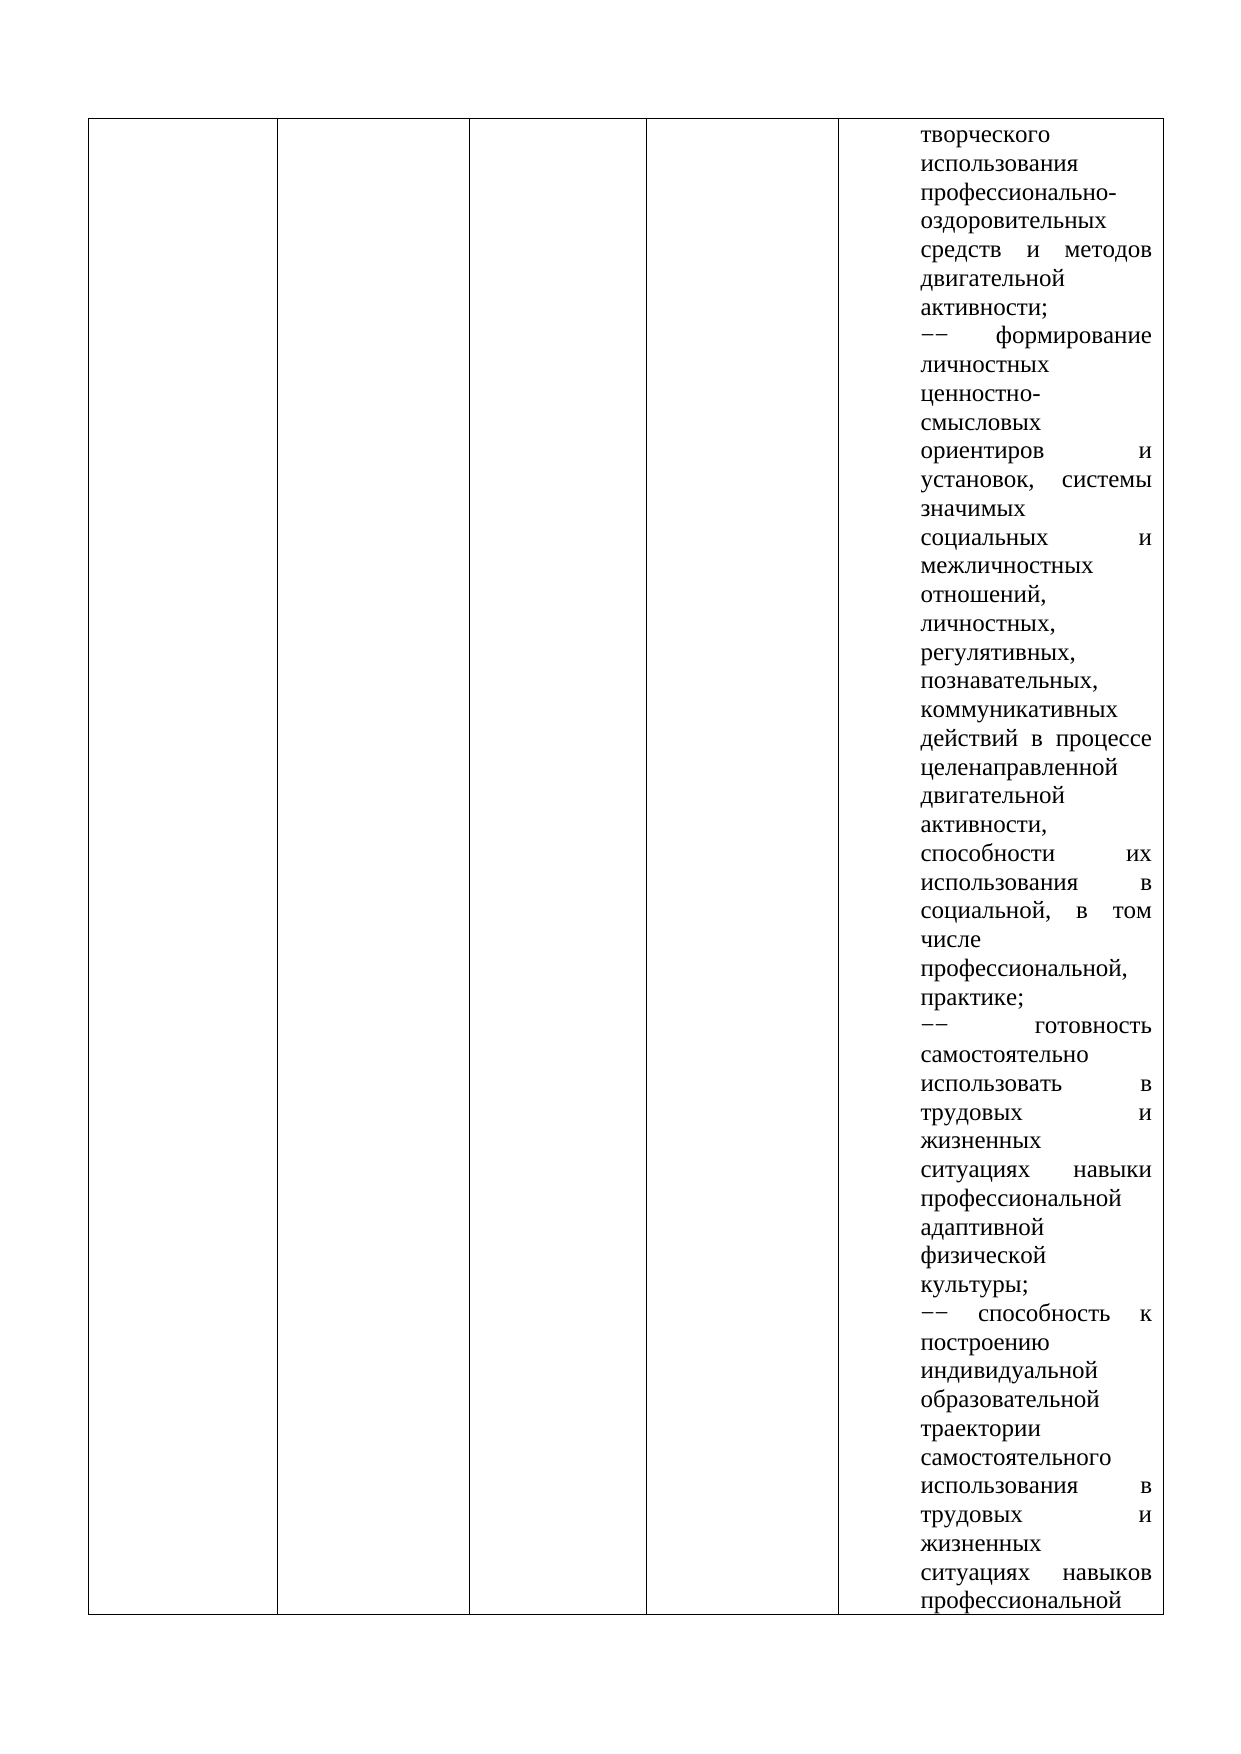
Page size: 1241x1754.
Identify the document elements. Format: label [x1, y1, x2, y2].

table_cell [89, 119, 277, 1614]
table_cell [470, 119, 646, 1614]
table_cell [278, 119, 469, 1614]
